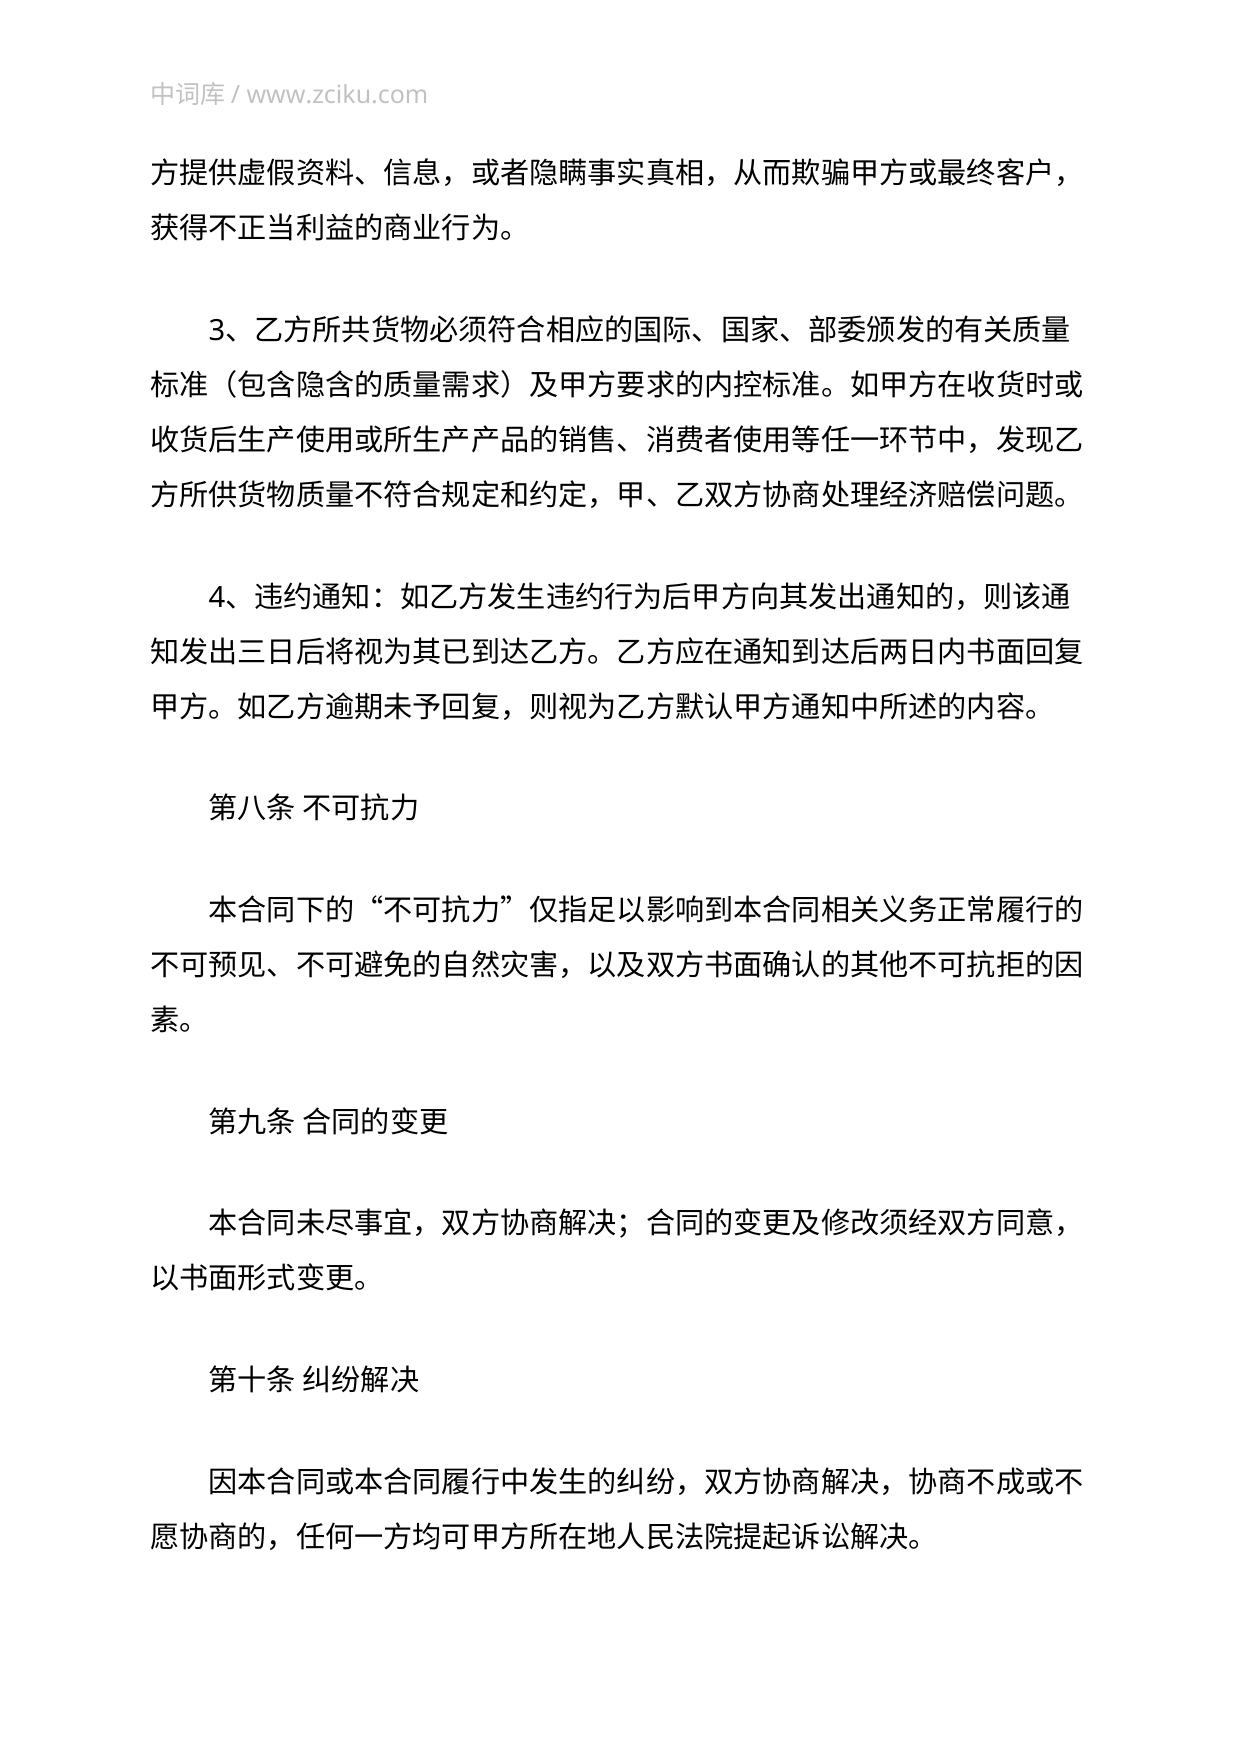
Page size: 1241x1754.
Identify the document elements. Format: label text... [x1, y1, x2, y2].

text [150, 150, 1090, 247]
text 因本合同或本合同履行中发生的纠纷，双方协商解决，协商不成或不愿协商的，任何一方均可甲方所在地人民法院提起诉讼解决。 [150, 1458, 1090, 1556]
text 4、违约通知：如乙方发生违约行为后甲方向其发出通知的，则该通知发出三日后将视为其已到达乙方。乙方应在通知到达后两日内书面回复甲方。如乙方逾期未予回复，则视为乙方默认甲方通知中所述的内容。 [150, 573, 1090, 725]
text 3、乙方所共货物必须符合相应的国际、国家、部委颁发的有关质量标准（包含隐含的质量需求）及甲方要求的内控标准。如甲方在收货时或收货后生产使用或所生产产品的销售、消费者使用等任一环节中，发现乙方所供货物质量不符合规定和约定，甲、乙双方协商处理经济赔偿问题。 [150, 307, 1090, 514]
text 本合同未尽事宜，双方协商解决；合同的变更及修改须经双方同意，以书面形式变更。 [150, 1200, 1090, 1297]
text 本合同下的“不可抗力”仅指足以影响到本合同相关义务正常履行的不可预见、不可避免的自然灾害，以及双方书面确认的其他不可抗拒的因素。 [150, 887, 1090, 1039]
text 第八条 不可抗力 [150, 785, 1090, 827]
text 第九条 合同的变更 [150, 1098, 1090, 1141]
text 第十条 纠纷解决 [150, 1357, 1090, 1399]
